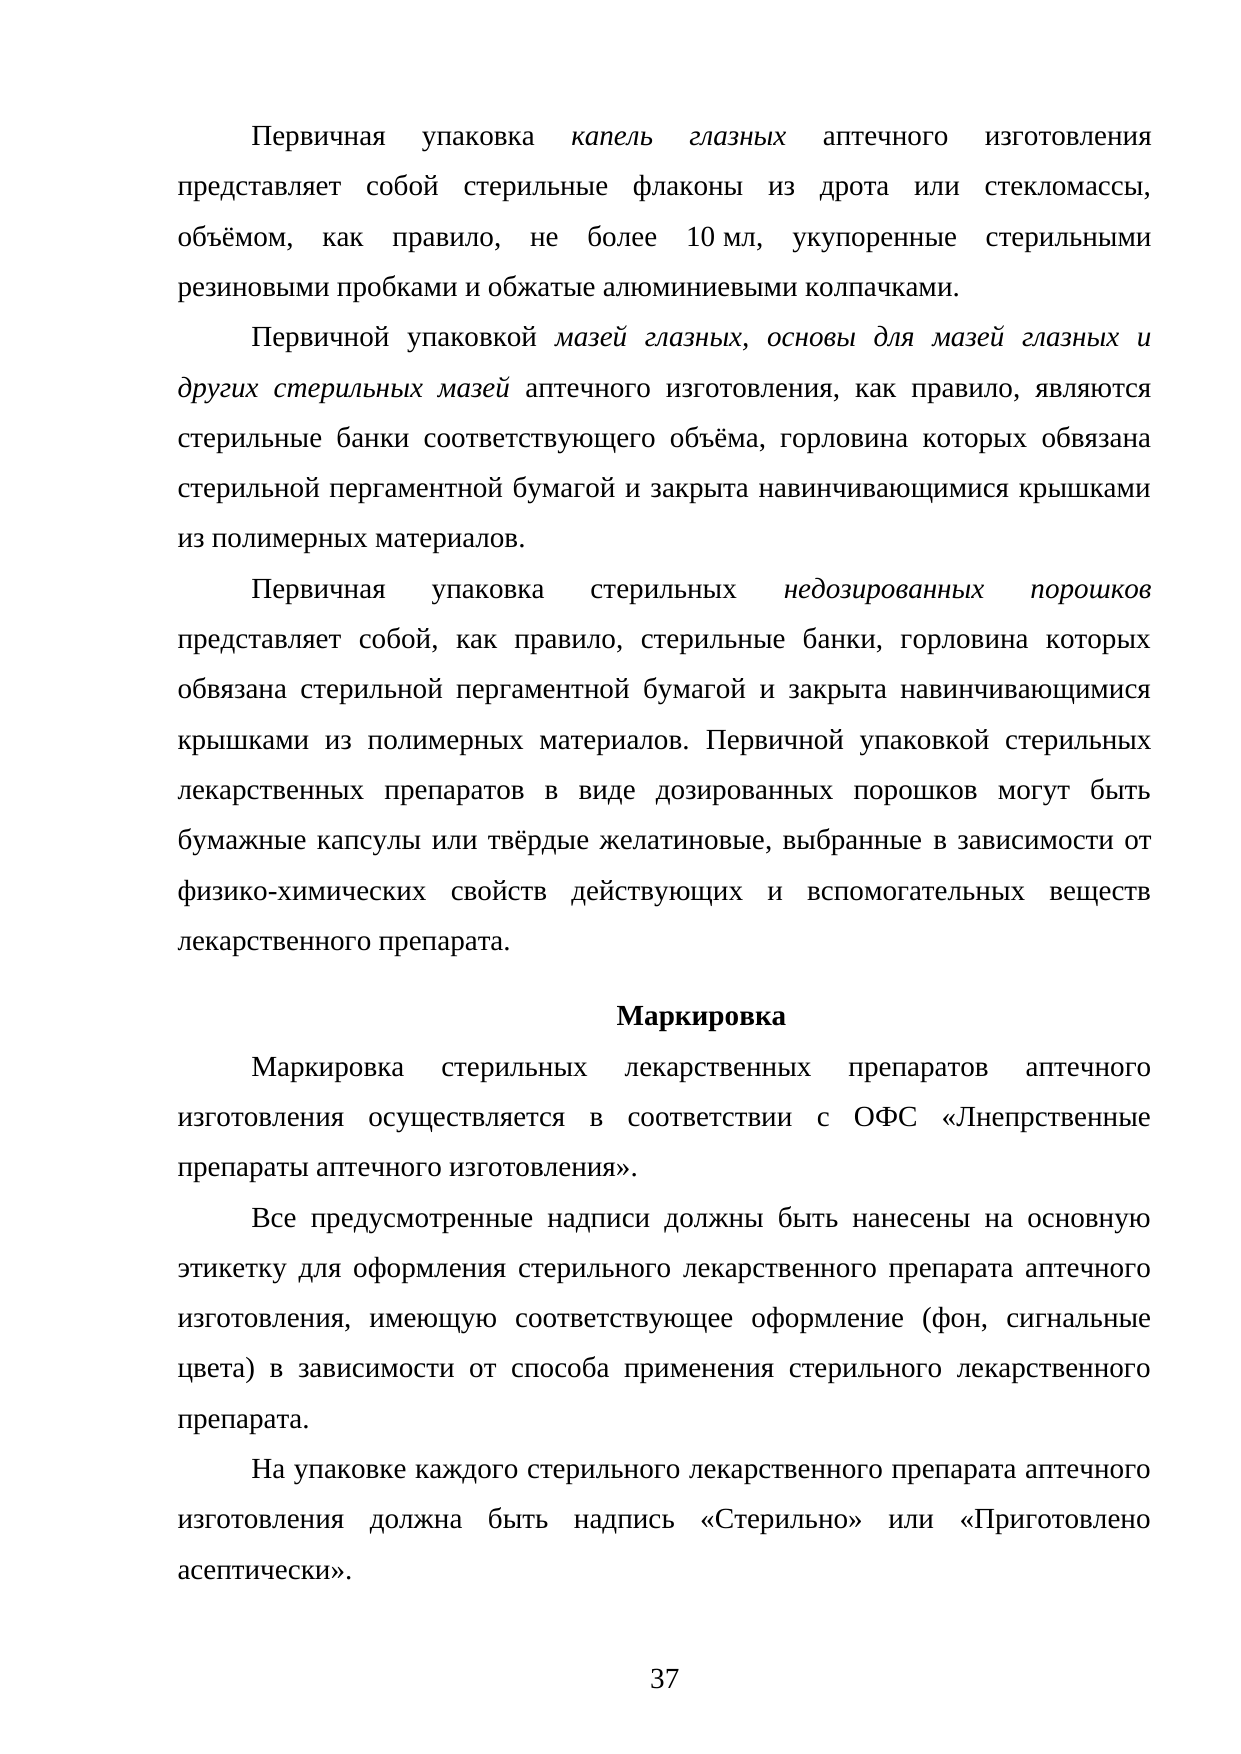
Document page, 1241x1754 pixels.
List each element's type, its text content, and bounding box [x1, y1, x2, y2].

text Все предусмотренные надписи должны быть нанесены на основную этикетку для оформления стерильного лекарственного препарата аптечного изготовления, имеющую соответствующее оформление (фон, сигнальные цвета) в зависимости от способа применения стерильного лекарственного препарата. [177, 1200, 1152, 1434]
text Маркировка [177, 998, 1152, 1032]
text Маркировка стерильных лекарственных препаратов аптечного изготовления осуществляется в соответствии с ОФС «Лнепрственные препараты аптечного изготовления». [177, 1049, 1152, 1183]
text Первичная упаковка капель глазных аптечного изготовления представляет собой стерильные флаконы из дрота или стекломассы, объёмом, как правило, не более 10 мл, укупоренные стерильными резиновыми пробками и обжатые алюминиевыми колпачками. [177, 118, 1152, 303]
text Первичная упаковка стерильных недозированных порошков представляет собой, как правило, стерильные банки, горловина которых обвязана стерильной пергаментной бумагой и закрыта навинчивающимися крышками из полимерных материалов. Первичной упаковкой стерильных лекарственных препаратов в виде дозированных порошков могут быть бумажные капсулы или твёрдые желатиновые, выбранные в зависимости от физико-химических свойств действующих и вспомогательных веществ лекарственного препарата. [177, 571, 1152, 957]
text Первичной упаковкой мазей глазных, основы для мазей глазных и других стерильных мазей аптечного изготовления, как правило, являются стерильные банки соответствующего объёма, горловина которых обвязана стерильной пергаментной бумагой и закрыта навинчивающимися крышками из полимерных материалов. [177, 319, 1152, 554]
text На упаковке каждого стерильного лекарственного препарата аптечного изготовления должна быть надпись «Стерильно» или «Приготовлено асептически». [177, 1451, 1152, 1585]
